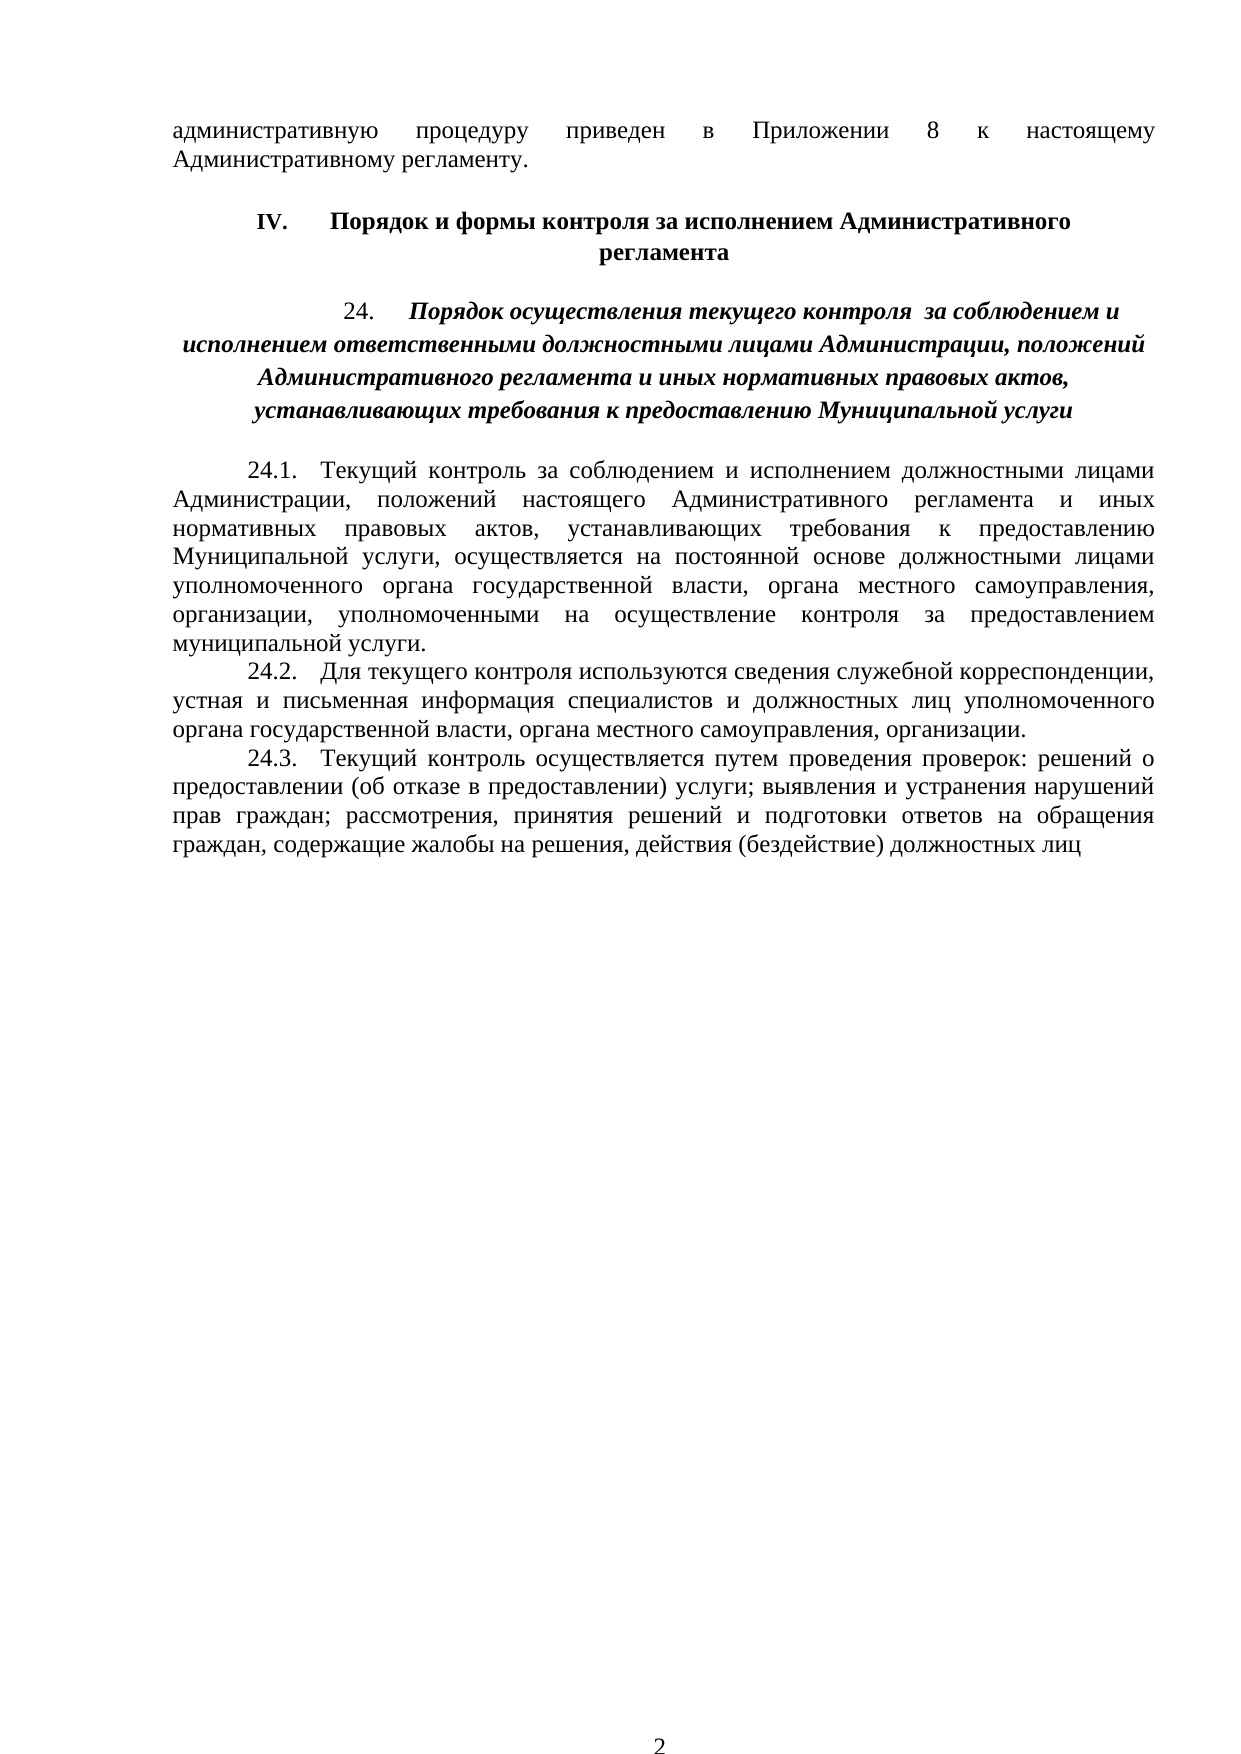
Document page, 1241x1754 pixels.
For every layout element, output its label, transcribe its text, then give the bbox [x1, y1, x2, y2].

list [172, 115, 1155, 172]
list Текущий контроль за соблюдением и исполнением должностными лицами Администрации, положений настоящего Административного регламента и иных нормативных правовых актов, устанавливающих требования к предоставлению Муниципальной услуги, осуществляется на постоянной основе должностными лицами уполномоченного органа государственной власти, органа местного самоуправления, организации, уполномоченными на осуществление контроля за предоставлением муниципальной услуги. [172, 455, 1155, 656]
list Текущий контроль осуществляется путем проведения проверок: решений о предоставлении (об отказе в предоставлении) услуги; выявления и устранения нарушений прав граждан; рассмотрения, принятия решений и подготовки ответов на обращения граждан, содержащие жалобы на решения, действия (бездействие) должностных лиц [172, 743, 1155, 858]
list Для текущего контроля используются сведения служебной корреспонденции, устная и письменная информация специалистов и должностных лиц уполномоченного органа государственной власти, органа местного самоуправления, организации. [172, 656, 1155, 743]
list Порядок осуществления текущего контроля за соблюдением и исполнением ответственными должностными лицами Администрации, положений Административного регламента и иных нормативных правовых актов, устанавливающих требования к предоставлению Муниципальной услуги [172, 296, 1155, 424]
list Порядок и формы контроля за исполнением Административного регламента [172, 206, 1155, 266]
